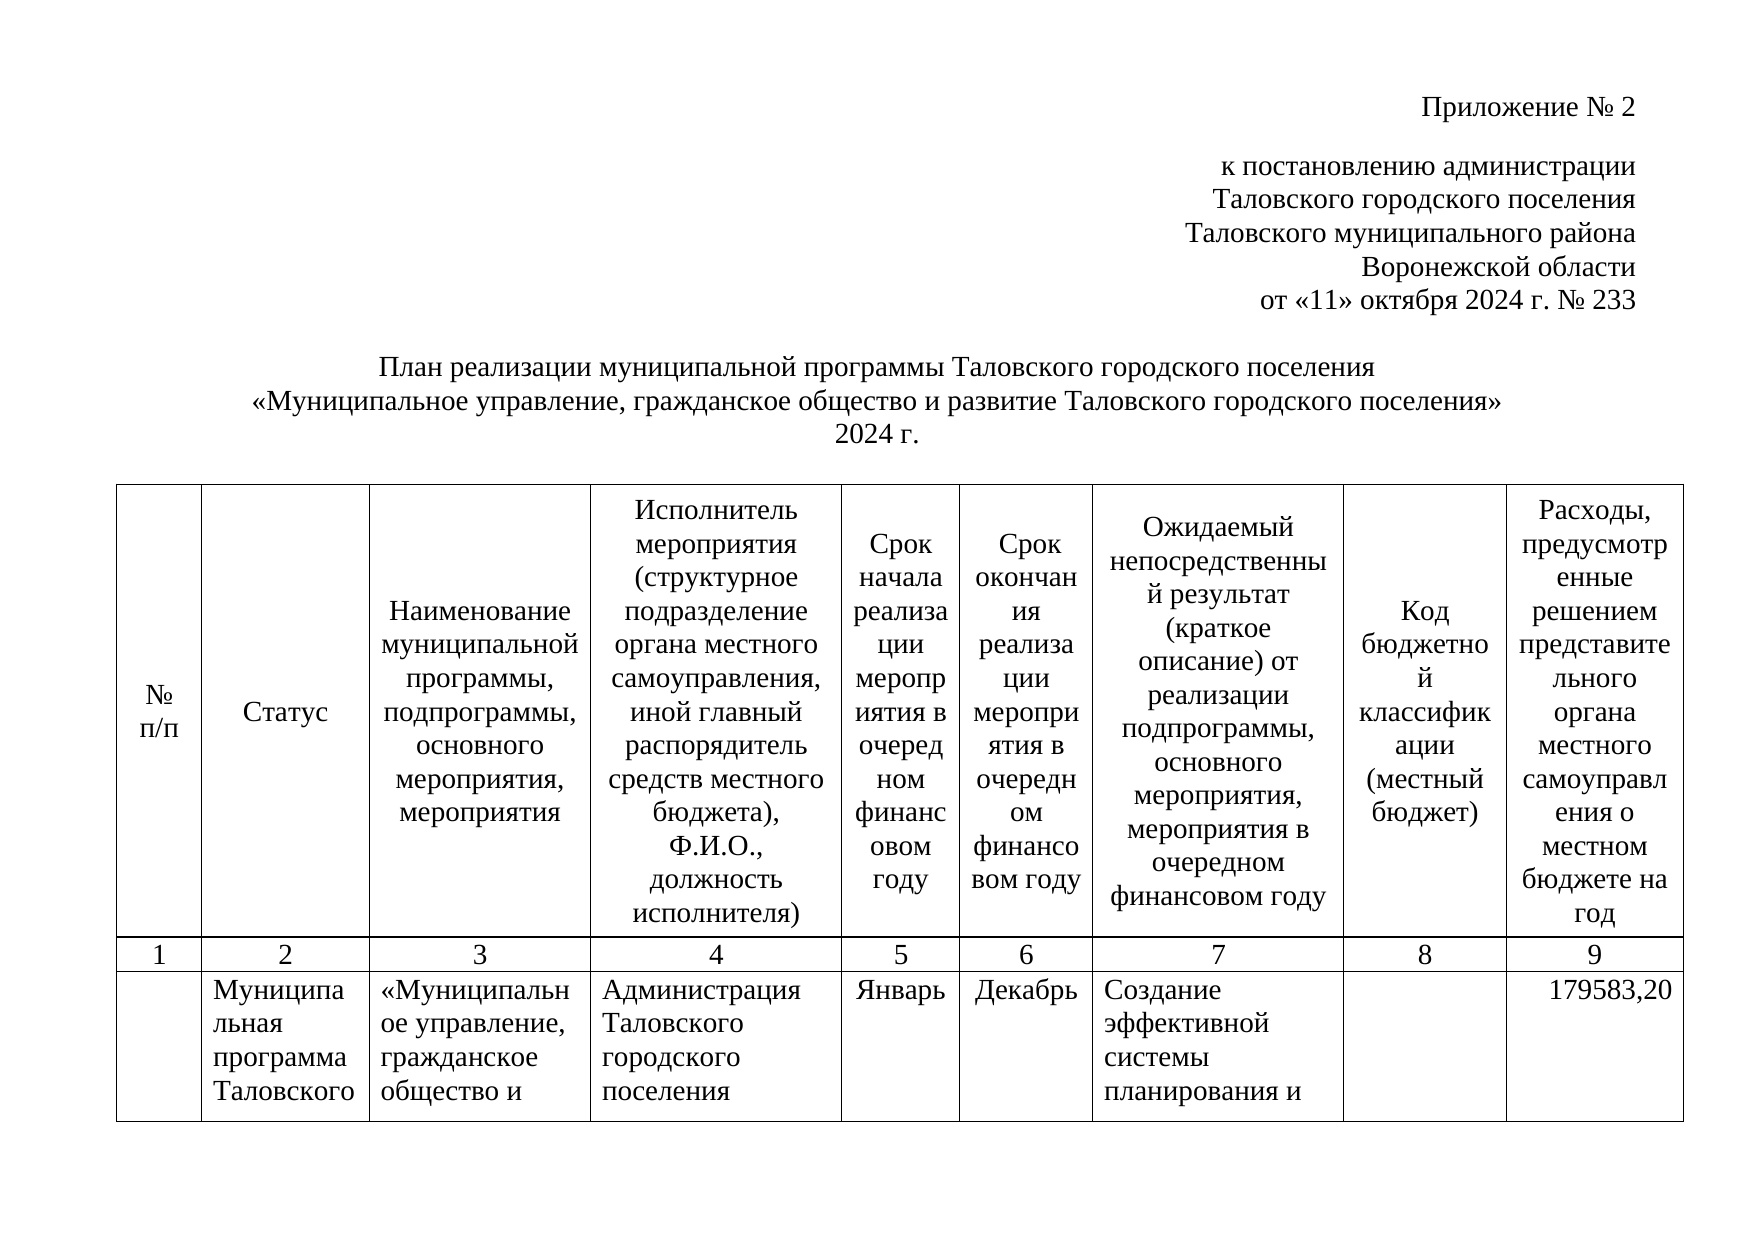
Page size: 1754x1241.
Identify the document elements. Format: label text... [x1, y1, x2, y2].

table_cell 8 [1344, 938, 1506, 971]
table_cell 2 [202, 938, 369, 971]
table_header Статус [202, 485, 369, 936]
table_header Срок окончания реализации мероприятия в очередном финансовом году [960, 485, 1092, 936]
table_cell 5 [842, 938, 959, 971]
table_header Срок начала реализации мероприятия в очередном финансовом году [842, 485, 959, 936]
text План реализации муниципальной программы Таловского городского поселения [118, 349, 1636, 383]
text от «11» октября 2024 г. № 233 [561, 282, 1636, 316]
text Воронежской области [561, 249, 1636, 282]
table_cell 1 [117, 938, 201, 971]
table_cell Декабрь [960, 972, 1092, 1121]
text Таловского городского поселения [561, 182, 1636, 215]
table_cell 3 [370, 938, 590, 971]
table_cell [202, 972, 369, 1121]
table_cell 179583,20 [1507, 972, 1683, 1121]
table_header Ожидаемый непосредственный результат (краткое описание) от реализации подпрограммы, основного мероприятия, мероприятия в очередном финансовом году [1093, 485, 1343, 936]
table_header Код бюджетной классификации (местный бюджет) [1344, 485, 1506, 936]
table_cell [1093, 972, 1343, 1121]
table_cell 6 [960, 938, 1092, 971]
text к постановлению администрации [561, 148, 1636, 182]
table_header Наименование муниципальной программы, подпрограммы, основного мероприятия, мероприятия [370, 485, 590, 936]
text Приложение № 2 [118, 89, 1636, 122]
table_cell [370, 972, 590, 1121]
table_cell 7 [1093, 938, 1343, 971]
table_header Расходы, предусмотренные решением представительного органа местного самоуправления о местном бюджете на год [1507, 485, 1683, 936]
table_cell Январь [842, 972, 959, 1121]
table_cell 4 [591, 938, 841, 971]
table_cell [1344, 972, 1506, 1121]
text «Муниципальное управление, гражданское общество и развитие Таловского городского поселения» [118, 383, 1636, 416]
text 2024 г. [118, 416, 1636, 450]
table_cell [117, 972, 201, 1121]
table_cell 9 [1507, 938, 1683, 971]
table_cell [591, 972, 841, 1121]
table_header Исполнитель мероприятия (структурное подразделение органа местного самоуправления, иной главный распорядитель средств местного бюджета), Ф.И.О., должность исполнителя) [591, 485, 841, 936]
table_header № п/п [117, 485, 201, 936]
text Таловского муниципального района [561, 215, 1636, 249]
